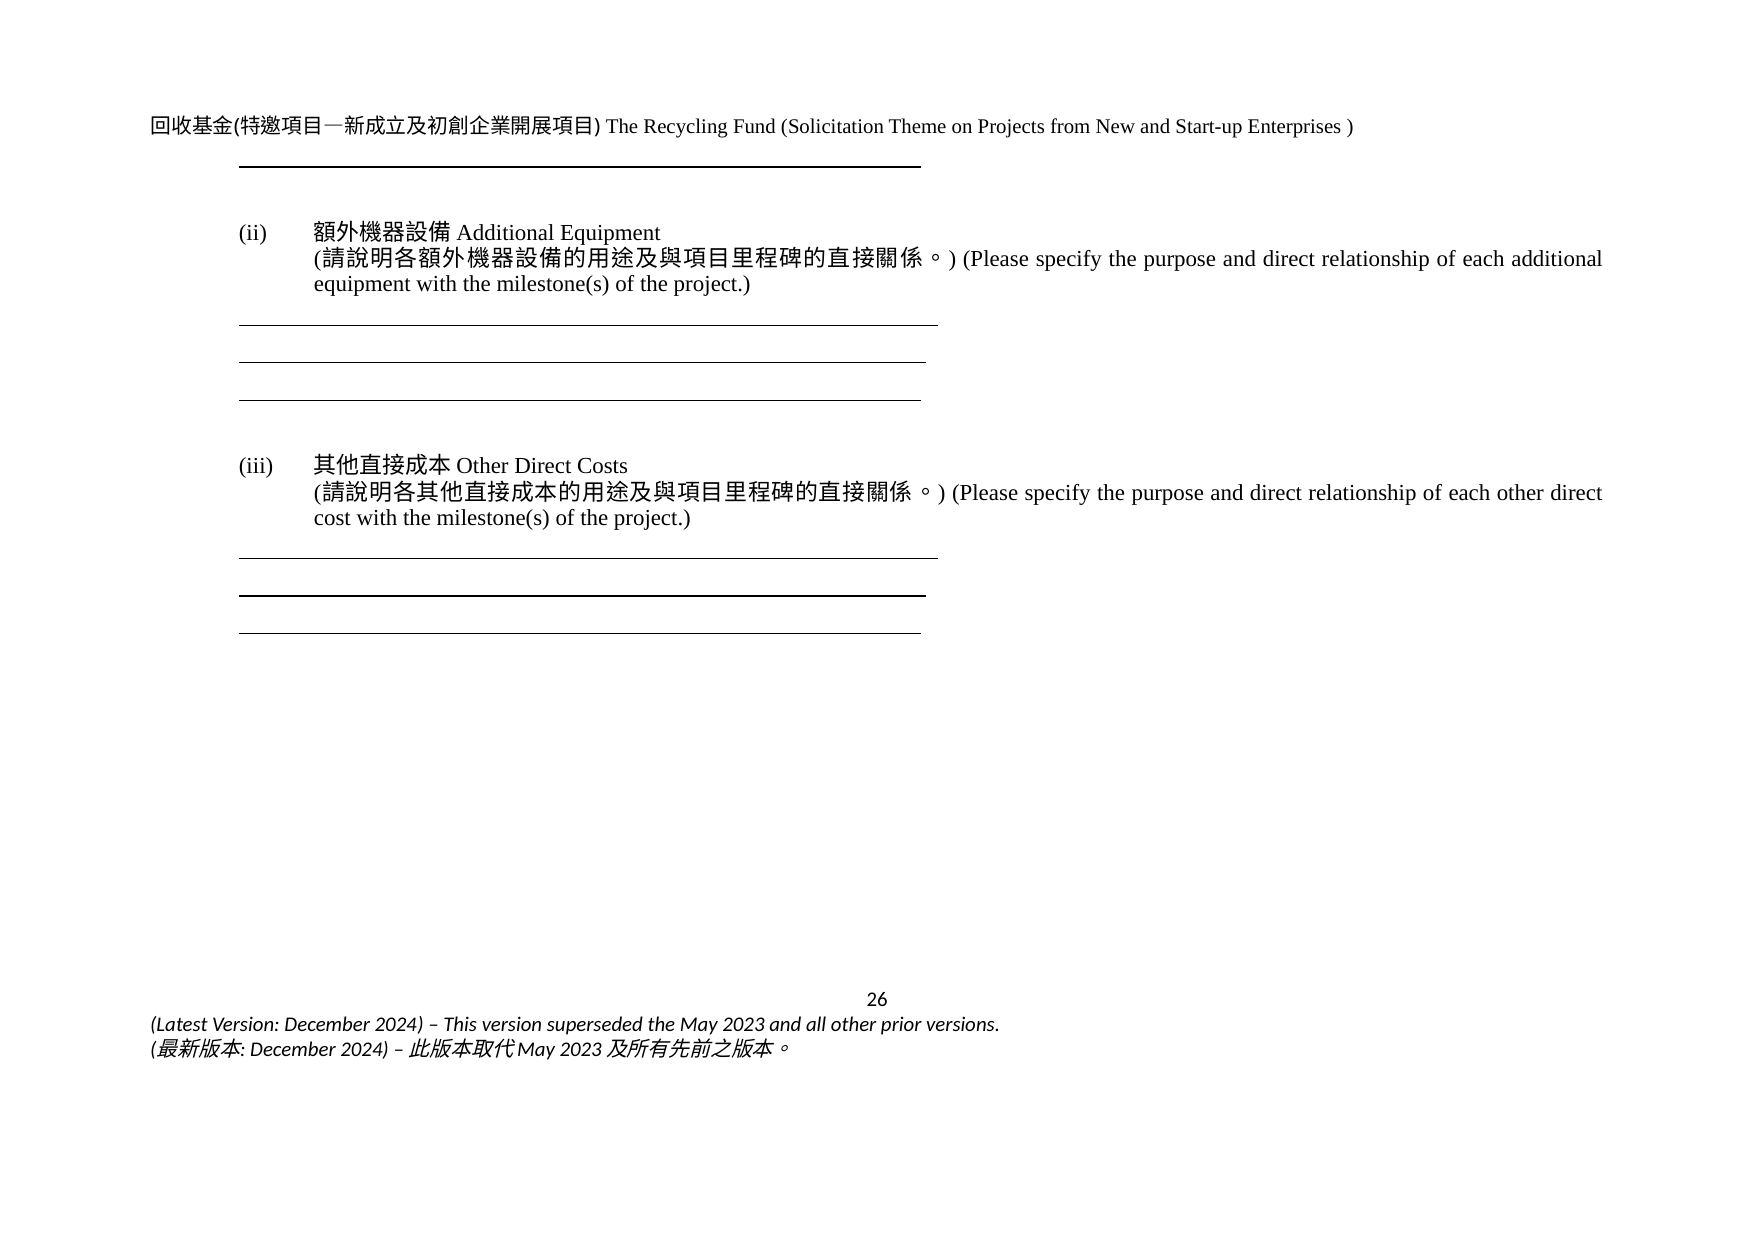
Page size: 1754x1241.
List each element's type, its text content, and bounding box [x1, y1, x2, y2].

list 額外機器設備 Additional Equipment [239, 214, 1604, 247]
list 其他直接成本 Other Direct Costs [239, 447, 1604, 480]
list (請說明各額外機器設備的用途及與項目里程碑的直接關係。) (Please specify the purpose and direct relationship of each additional equipment with the milestone(s) of the project.) [314, 247, 1604, 297]
list (請說明各其他直接成本的用途及與項目里程碑的直接關係。) (Please specify the purpose and direct relationship of each other direct cost with the milestone(s) of the project.) [314, 480, 1604, 530]
